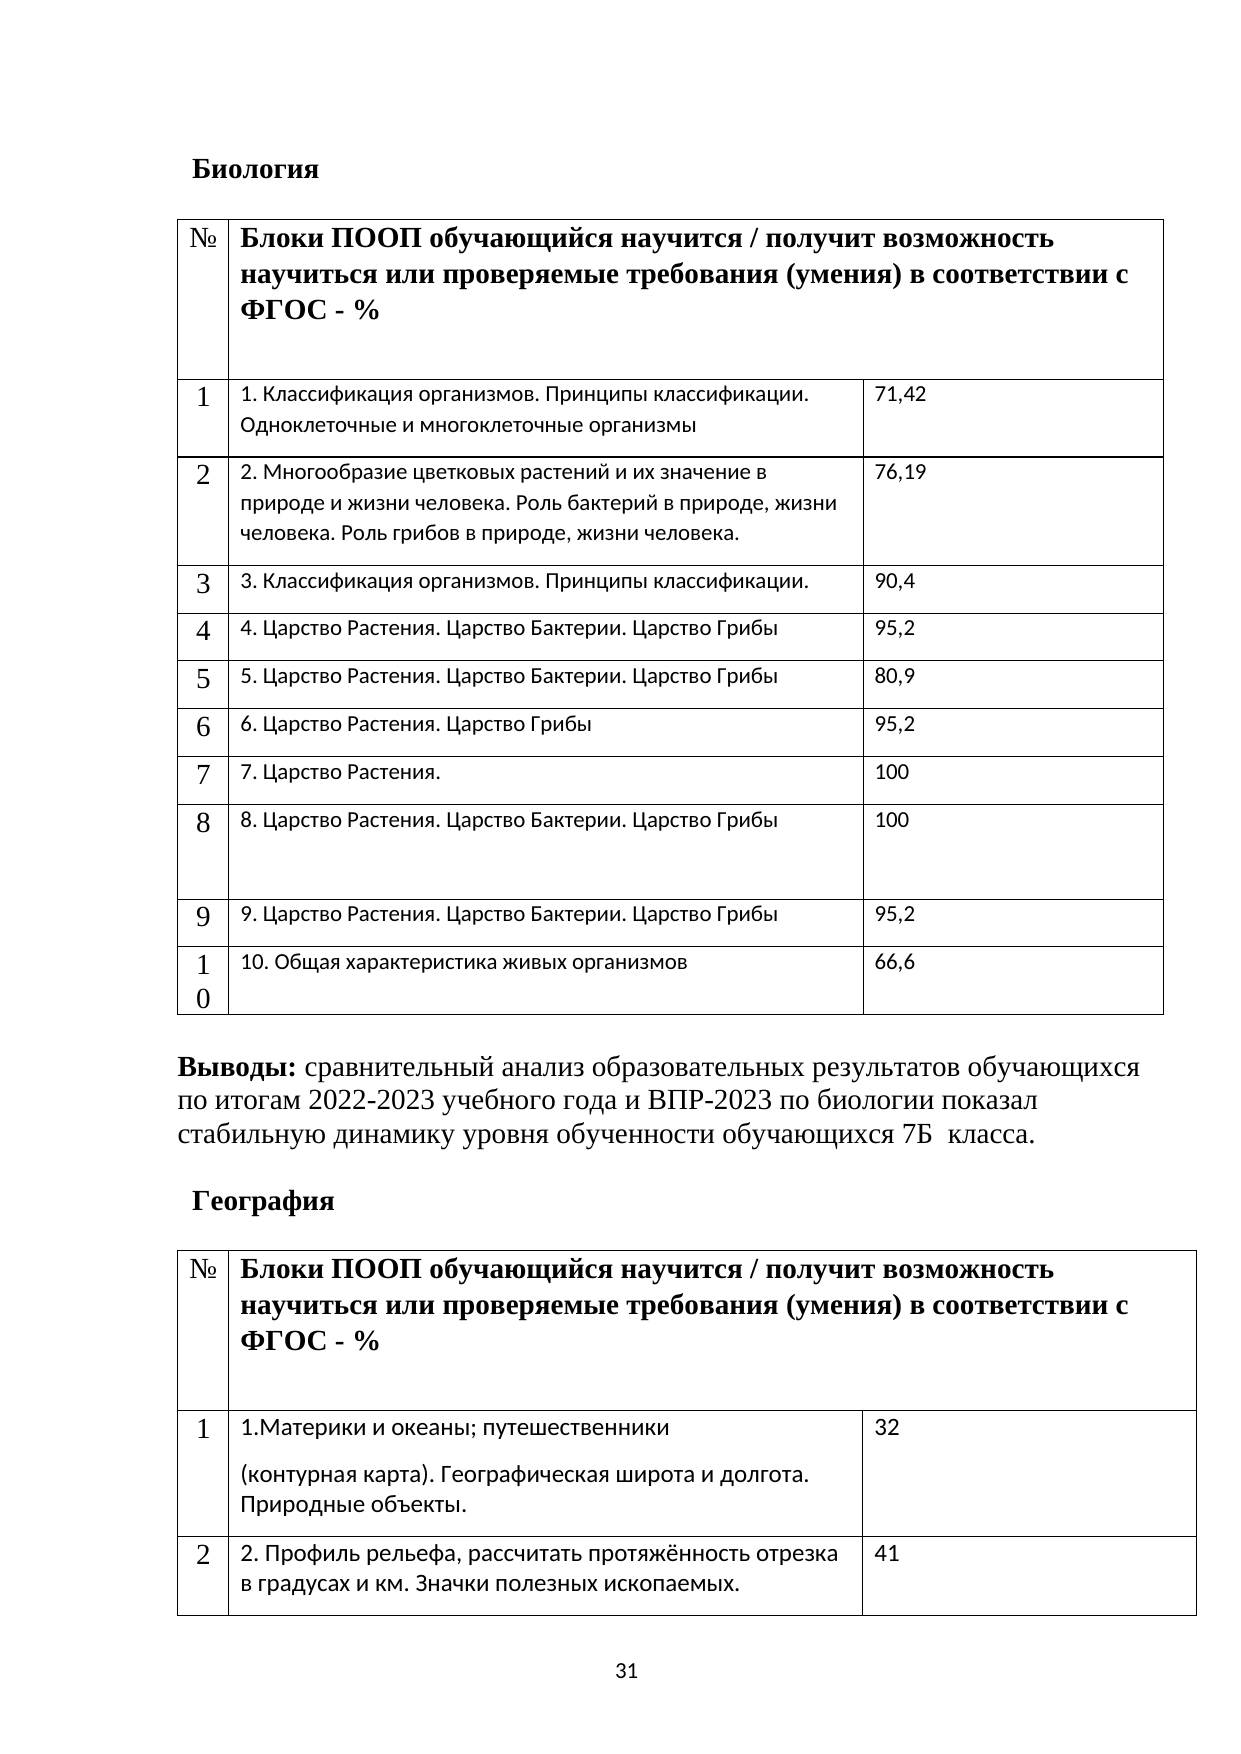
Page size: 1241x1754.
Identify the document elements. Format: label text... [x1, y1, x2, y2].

table_cell 5. Царство Растения. Царство Бактерии. Царство Грибы [229, 661, 863, 708]
table_cell 9 [178, 900, 228, 946]
table_cell 2 [178, 1537, 228, 1614]
table_header № [178, 1251, 228, 1410]
table_cell 4. Царство Растения. Царство Бактерии. Царство Грибы [229, 614, 863, 660]
table_cell 1 [178, 1411, 228, 1536]
table_cell 95,2 [864, 709, 1163, 756]
table_header № [178, 220, 228, 378]
table_cell 10. Общая характеристика живых организмов [229, 947, 863, 1014]
text Выводы: сравнительный анализ образовательных результатов обучающихся по итогам 2022-2023 учебного года и ВПР-2023 по биологии показал стабильную динамику уровня обученности обучающихся 7Б класса. [177, 1049, 1152, 1149]
table_cell 8. Царство Растения. Царство Бактерии. Царство Грибы [229, 805, 863, 898]
text География [177, 1183, 1152, 1217]
table_cell 76,19 [864, 458, 1163, 565]
table_cell 3. Классификация организмов. Принципы классификации. [229, 566, 863, 612]
table_cell 7 [178, 757, 228, 804]
table_cell 32 [863, 1411, 1196, 1536]
table_cell 10 [178, 947, 228, 1014]
table_cell 4 [178, 614, 228, 660]
table_cell 2 [178, 458, 228, 565]
table_cell 8 [178, 805, 228, 898]
table_cell 1 [178, 380, 228, 456]
table_cell 2. Профиль рельефа, рассчитать протяжённость отрезка в градусах и км. Значки полезных ископаемых. [229, 1537, 862, 1614]
table_cell 1.Материки и океаны; путешественники (контурная карта). Географическая широта и долгота. Природные объекты. [229, 1411, 862, 1536]
table_cell 6. Царство Растения. Царство Грибы [229, 709, 863, 756]
table_cell 7. Царство Растения. [229, 757, 863, 804]
table_cell 9. Царство Растения. Царство Бактерии. Царство Грибы [229, 900, 863, 946]
table_cell 6 [178, 709, 228, 756]
text Биология [177, 152, 1152, 185]
table_cell 100 [864, 757, 1163, 804]
table_cell 3 [178, 566, 228, 612]
table_cell 1. Классификация организмов. Принципы классификации. Одноклеточные и многоклеточные организмы [229, 380, 863, 456]
table_cell 95,2 [864, 900, 1163, 946]
table_header Блоки ПООП обучающийся научится / получит возможность научиться или проверяемые требования (умения) в соответствии с ФГОС - % [229, 1251, 1196, 1410]
table_cell 5 [178, 661, 228, 708]
table_cell 66,6 [864, 947, 1163, 1014]
table_cell 90,4 [864, 566, 1163, 612]
table_cell 95,2 [864, 614, 1163, 660]
table_header Блоки ПООП обучающийся научится / получит возможность научиться или проверяемые требования (умения) в соответствии с ФГОС - % [229, 220, 1163, 378]
table_cell 100 [864, 805, 1163, 898]
table_cell 2. Многообразие цветковых растений и их значение в природе и жизни человека. Роль бактерий в природе, жизни человека. Роль грибов в природе, жизни человека. [229, 458, 863, 565]
table_cell 71,42 [864, 380, 1163, 456]
table_cell 41 [863, 1537, 1196, 1614]
table_cell 80,9 [864, 661, 1163, 708]
